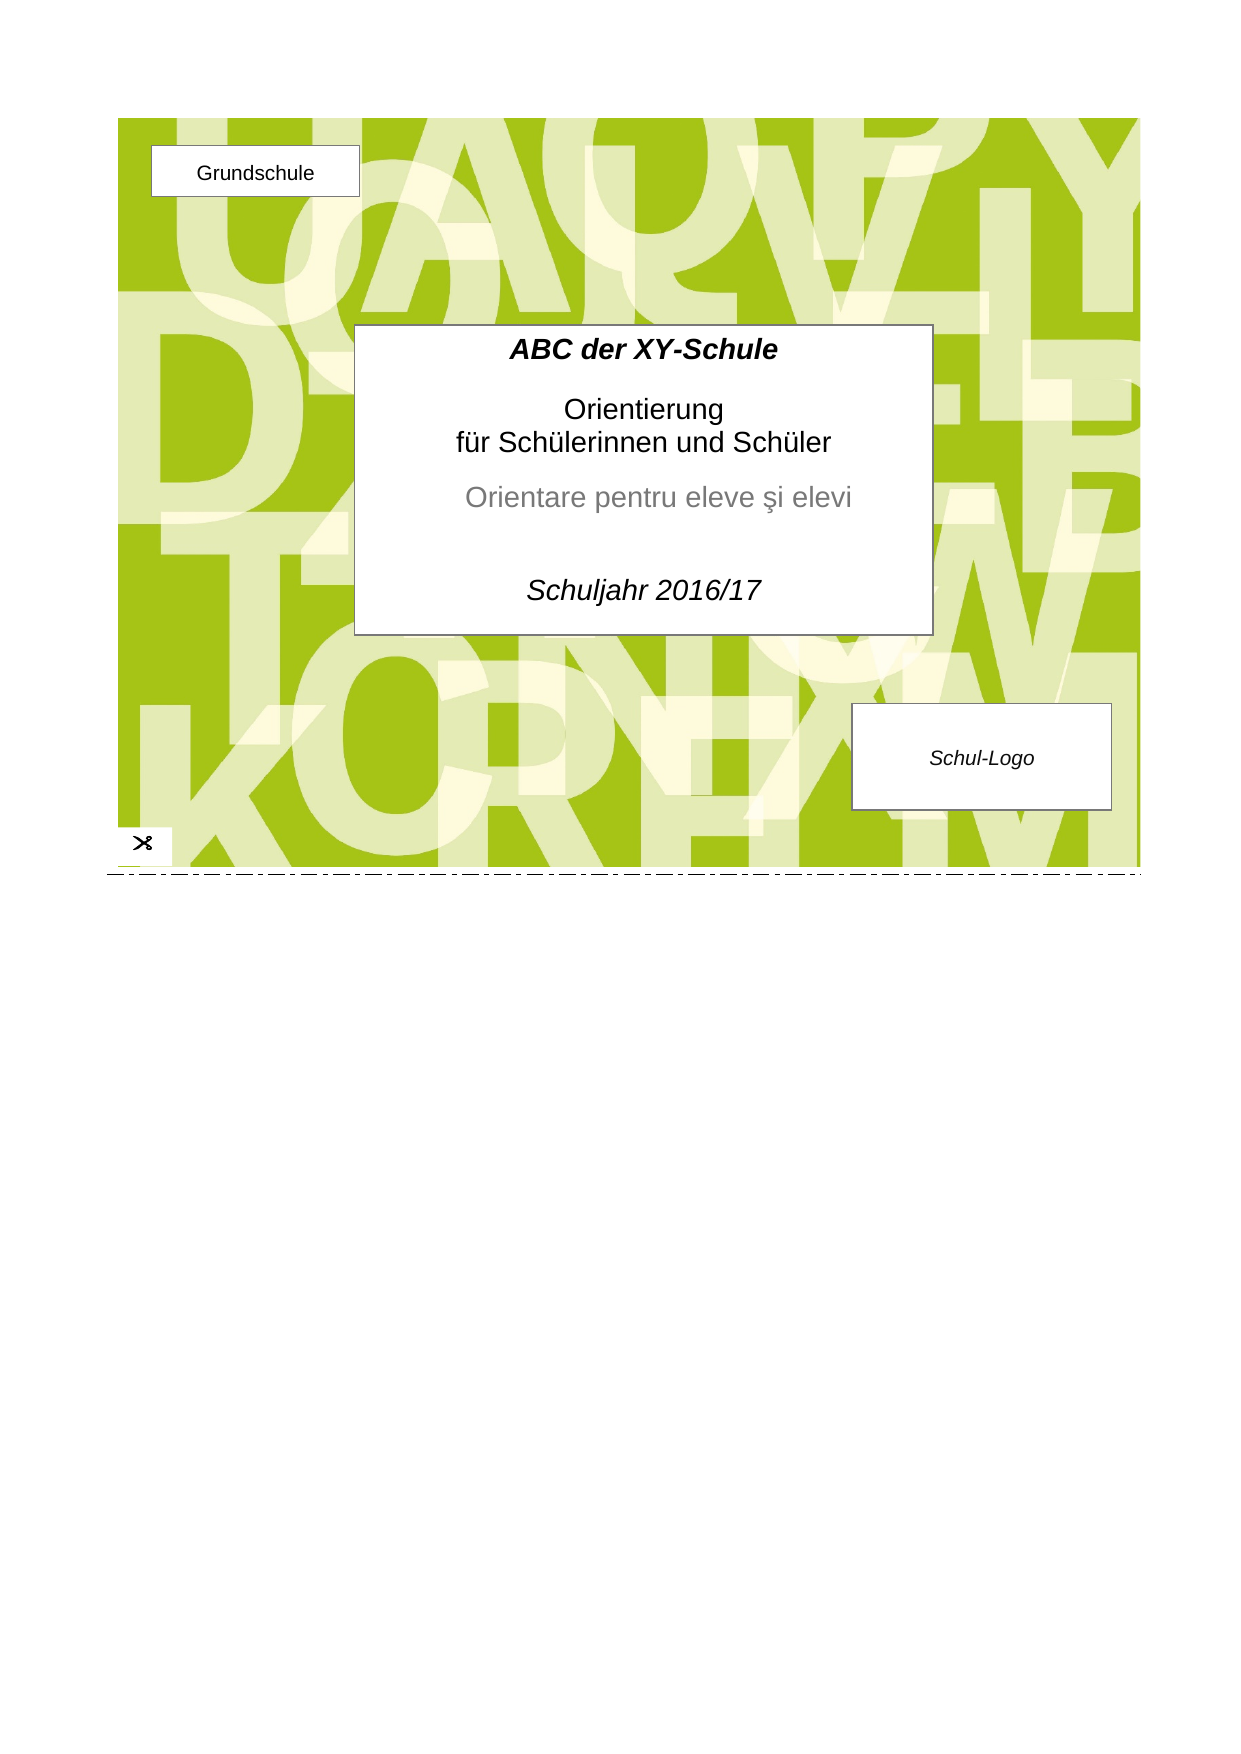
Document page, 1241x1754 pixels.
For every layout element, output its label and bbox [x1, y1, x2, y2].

picture [118, 118, 1141, 867]
table_header [107, 118, 1141, 874]
